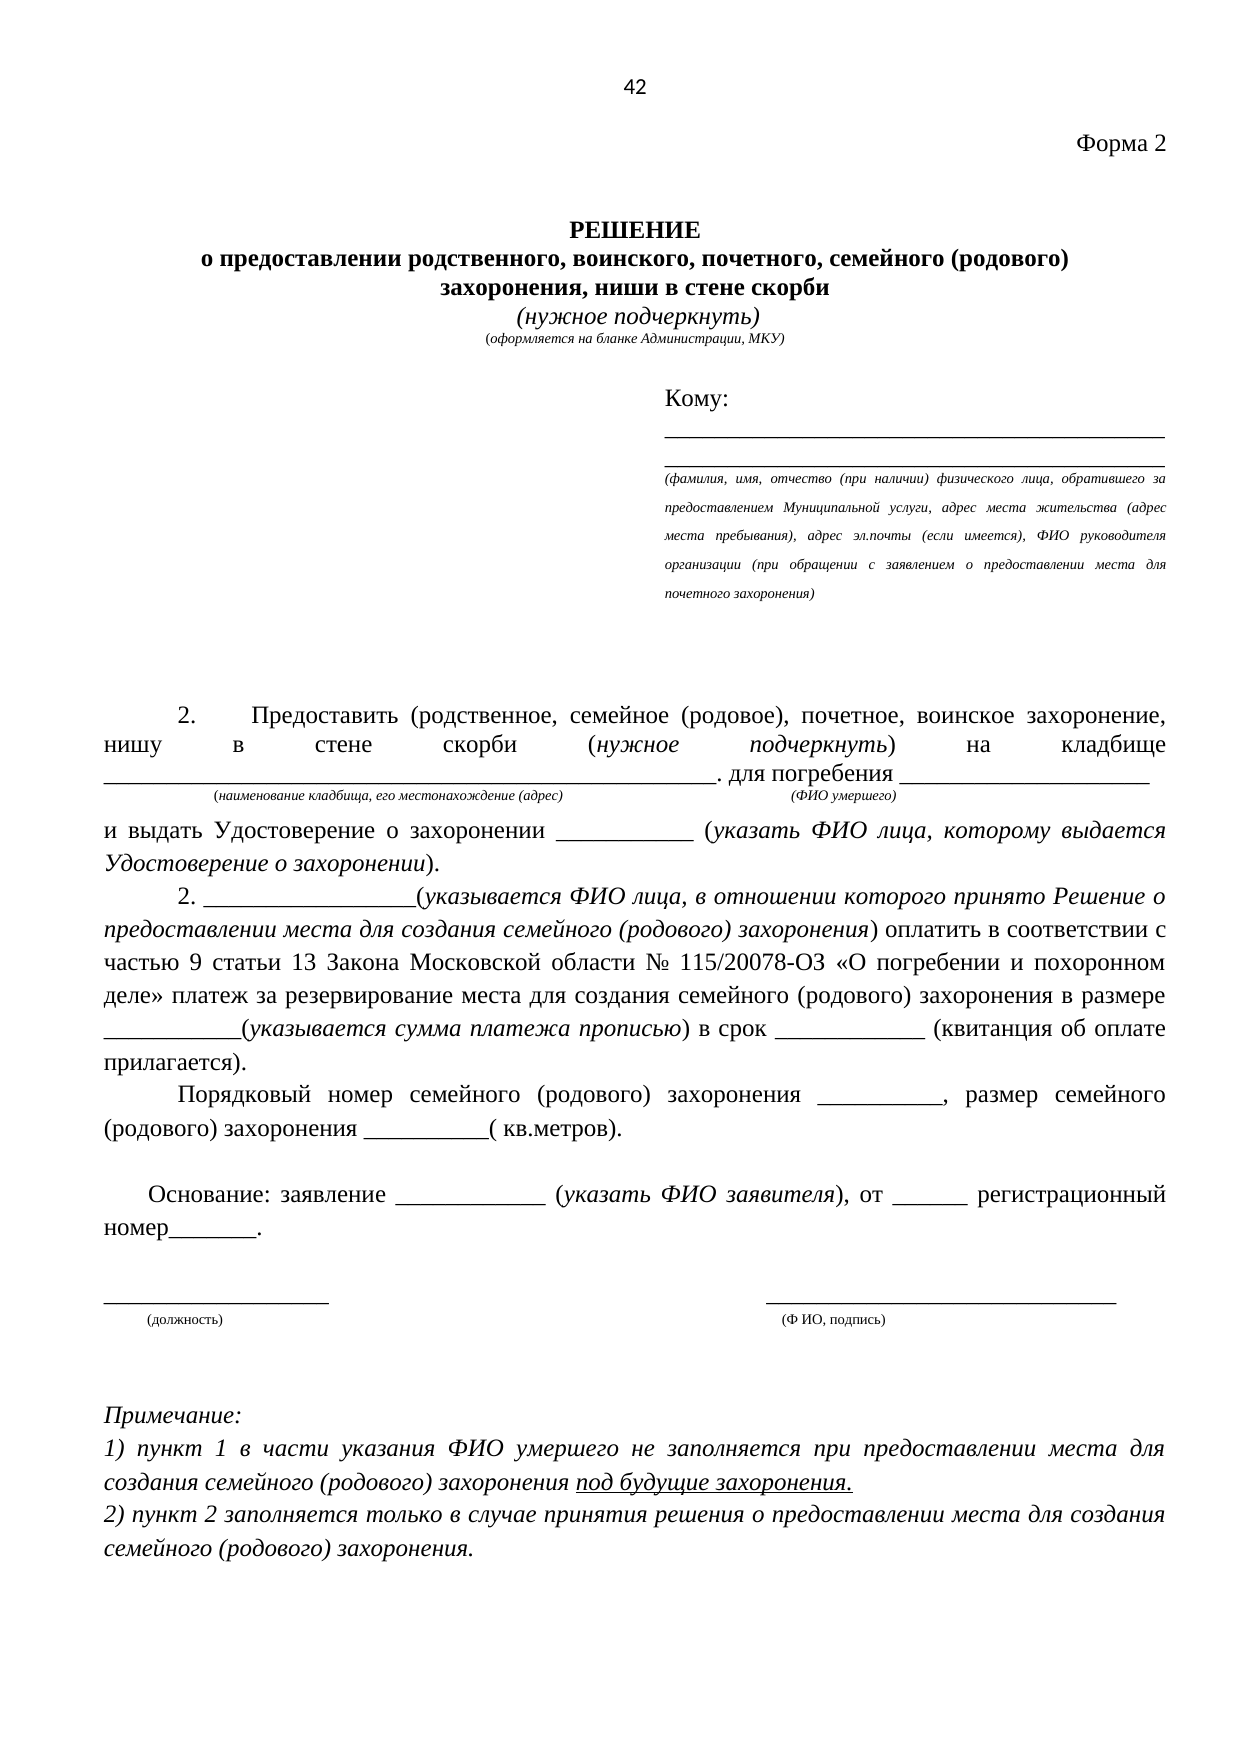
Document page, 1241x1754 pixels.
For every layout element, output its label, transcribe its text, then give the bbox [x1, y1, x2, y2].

text (фамилия, имя, отчество (при наличии) физического лица, обратившего за предоставлением Муниципальной услуги, адрес места жительства (адрес места пребывания), адрес эл.почты (если имеется), ФИО руководителя организации (при обращении с заявлением о предоставлении места для почетного захоронения) [664, 470, 1166, 613]
text Кому: [664, 383, 1166, 412]
text (должность) (Ф ИО, подпись) [103, 1311, 1166, 1339]
text ________________________________________________________________________________ [664, 412, 1166, 470]
text о предоставлении родственного, воинского, почетного, семейного (родового) [103, 243, 1166, 272]
text 2. _________________(указывается ФИО лица, в отношении которого принято Решение о предоставлении места для создания семейного (родового) захоронения) оплатить в соответствии с частью 9 статьи 13 Закона Московской области № 115/20078-ОЗ «О погребении и похоронном деле» платеж за резервирование места для создания семейного (родового) захоронения в размере ___________(указывается сумма платежа прописью) в срок ____________ (квитанция об оплате прилагается). [103, 881, 1166, 1075]
text (оформляется на бланке Администрации, МКУ) [103, 330, 1166, 358]
text Основание: заявление ____________ (указать ФИО заявителя), от ______ регистрационный номер_______. [103, 1179, 1166, 1240]
text __________________ ____________________________ [103, 1278, 1166, 1306]
text захоронения, ниши в стене скорби [103, 272, 1166, 301]
text (нужное подчеркнуть) [103, 301, 1166, 330]
text РЕШЕНИЕ [103, 215, 1166, 243]
text 2) пункт 2 заполняется только в случае принятия решения о предоставлении места для создания семейного (родового) захоронения. [103, 1499, 1166, 1561]
list Предоставить (родственное, семейное (родовое), почетное, воинское захоронение, нишу в стене скорби (нужное подчеркнуть) на кладбище _________________________________________________. для погребения ____________________ [103, 700, 1166, 787]
text (наименование кладбища, его местонахождение (адрес) (ФИО умершего) [103, 787, 1166, 815]
text Порядковый номер семейного (родового) захоронения __________, размер семейного (родового) захоронения __________( кв.метров). [103, 1079, 1166, 1141]
text Форма 2 [103, 128, 1166, 157]
text Примечание: [103, 1401, 1166, 1429]
text и выдать Удостоверение о захоронении ___________ (указать ФИО лица, которому выдается Удостоверение о захоронении). [103, 815, 1166, 877]
text 1) пункт 1 в части указания ФИО умершего не заполняется при предоставлении места для создания семейного (родового) захоронения под будущие захоронения. [103, 1433, 1166, 1495]
